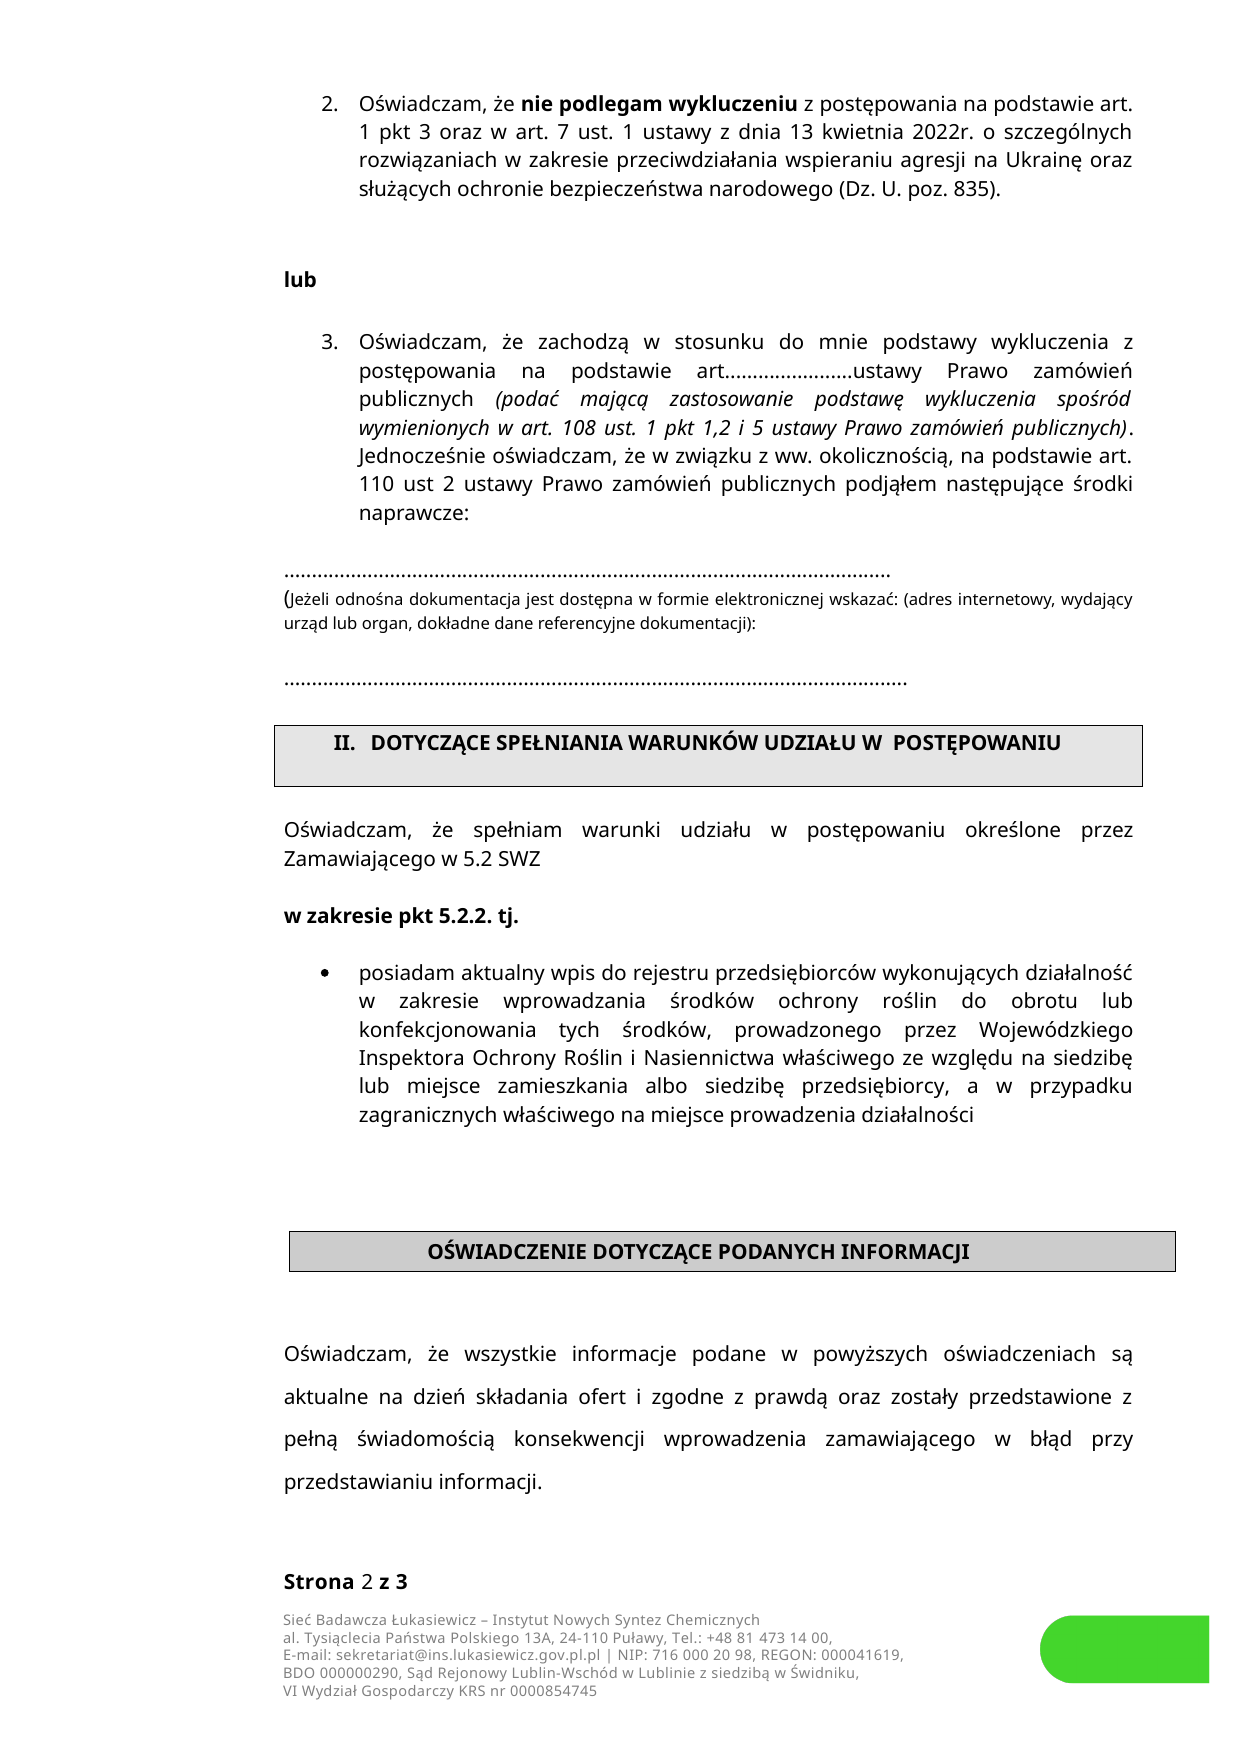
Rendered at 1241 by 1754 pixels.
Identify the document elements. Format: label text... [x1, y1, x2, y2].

text Oświadczam, że spełniam warunki udziału w postępowaniu określone przez Zamawiającego w 5.2 SWZ [283, 816, 1134, 872]
list Oświadczam, że nie podlegam wykluczeniu z postępowania na podstawie art. 1 pkt 3 oraz w art. 7 ust. 1 ustawy z dnia 13 kwietnia 2022r. o szczególnych rozwiązaniach w zakresie przeciwdziałania wspieraniu agresji na Ukrainę oraz służących ochronie bezpieczeństwa narodowego (Dz. U. poz. 835). [321, 89, 1134, 202]
picture [1036, 1611, 1239, 1752]
list posiadam aktualny wpis do rejestru przedsiębiorców wykonujących działalność w zakresie wprowadzania środków ochrony roślin do obrotu lub konfekcjonowania tych środków, prowadzonego przez Wojewódzkiego Inspektora Ochrony Roślin i Nasiennictwa właściwego ze względu na siedzibę lub miejsce zamieszkania albo siedzibę przedsiębiorcy, a w przypadku zagranicznych właściwego na miejsce prowadzenia działalności [321, 958, 1134, 1128]
text w zakresie pkt 5.2.2. tj. [283, 901, 1134, 929]
list DOTYCZĄCE SPEŁNIANIA WARUNKÓW UDZIAŁU W POSTĘPOWANIU [275, 726, 1142, 786]
text Oświadczam, że wszystkie informacje podane w powyższych oświadczeniach są aktualne na dzień składania ofert i zgodne z prawdą oraz zostały przedstawione z pełną świadomością konsekwencji wprowadzenia zamawiającego w błąd przy przedstawianiu informacji. [283, 1339, 1134, 1496]
text ................................................................................................................ [283, 663, 1134, 691]
text (Jeżeli odnośna dokumentacja jest dostępna w formie elektronicznej wskazać: (adres internetowy, wydający urząd lub organ, dokładne dane referencyjne dokumentacji): [283, 583, 1134, 634]
text ............................................................................................................. [283, 555, 1134, 583]
list Oświadczam, że zachodzą w stosunku do mnie podstawy wykluczenia z postępowania na podstawie art.......................ustawy Prawo zamówień publicznych (podać mającą zastosowanie podstawę wykluczenia spośród wymienionych w art. 108 ust. 1 pkt 1,2 i 5 ustawy Prawo zamówień publicznych). Jednocześnie oświadczam, że w związku z ww. okolicznością, na podstawie art. 110 ust 2 ustawy Prawo zamówień publicznych podjąłem następujące środki naprawcze: [321, 327, 1134, 526]
text lub [283, 265, 1134, 293]
table_header OŚWIADCZENIE DOTYCZĄCE PODANYCH INFORMACJI [290, 1232, 1175, 1271]
